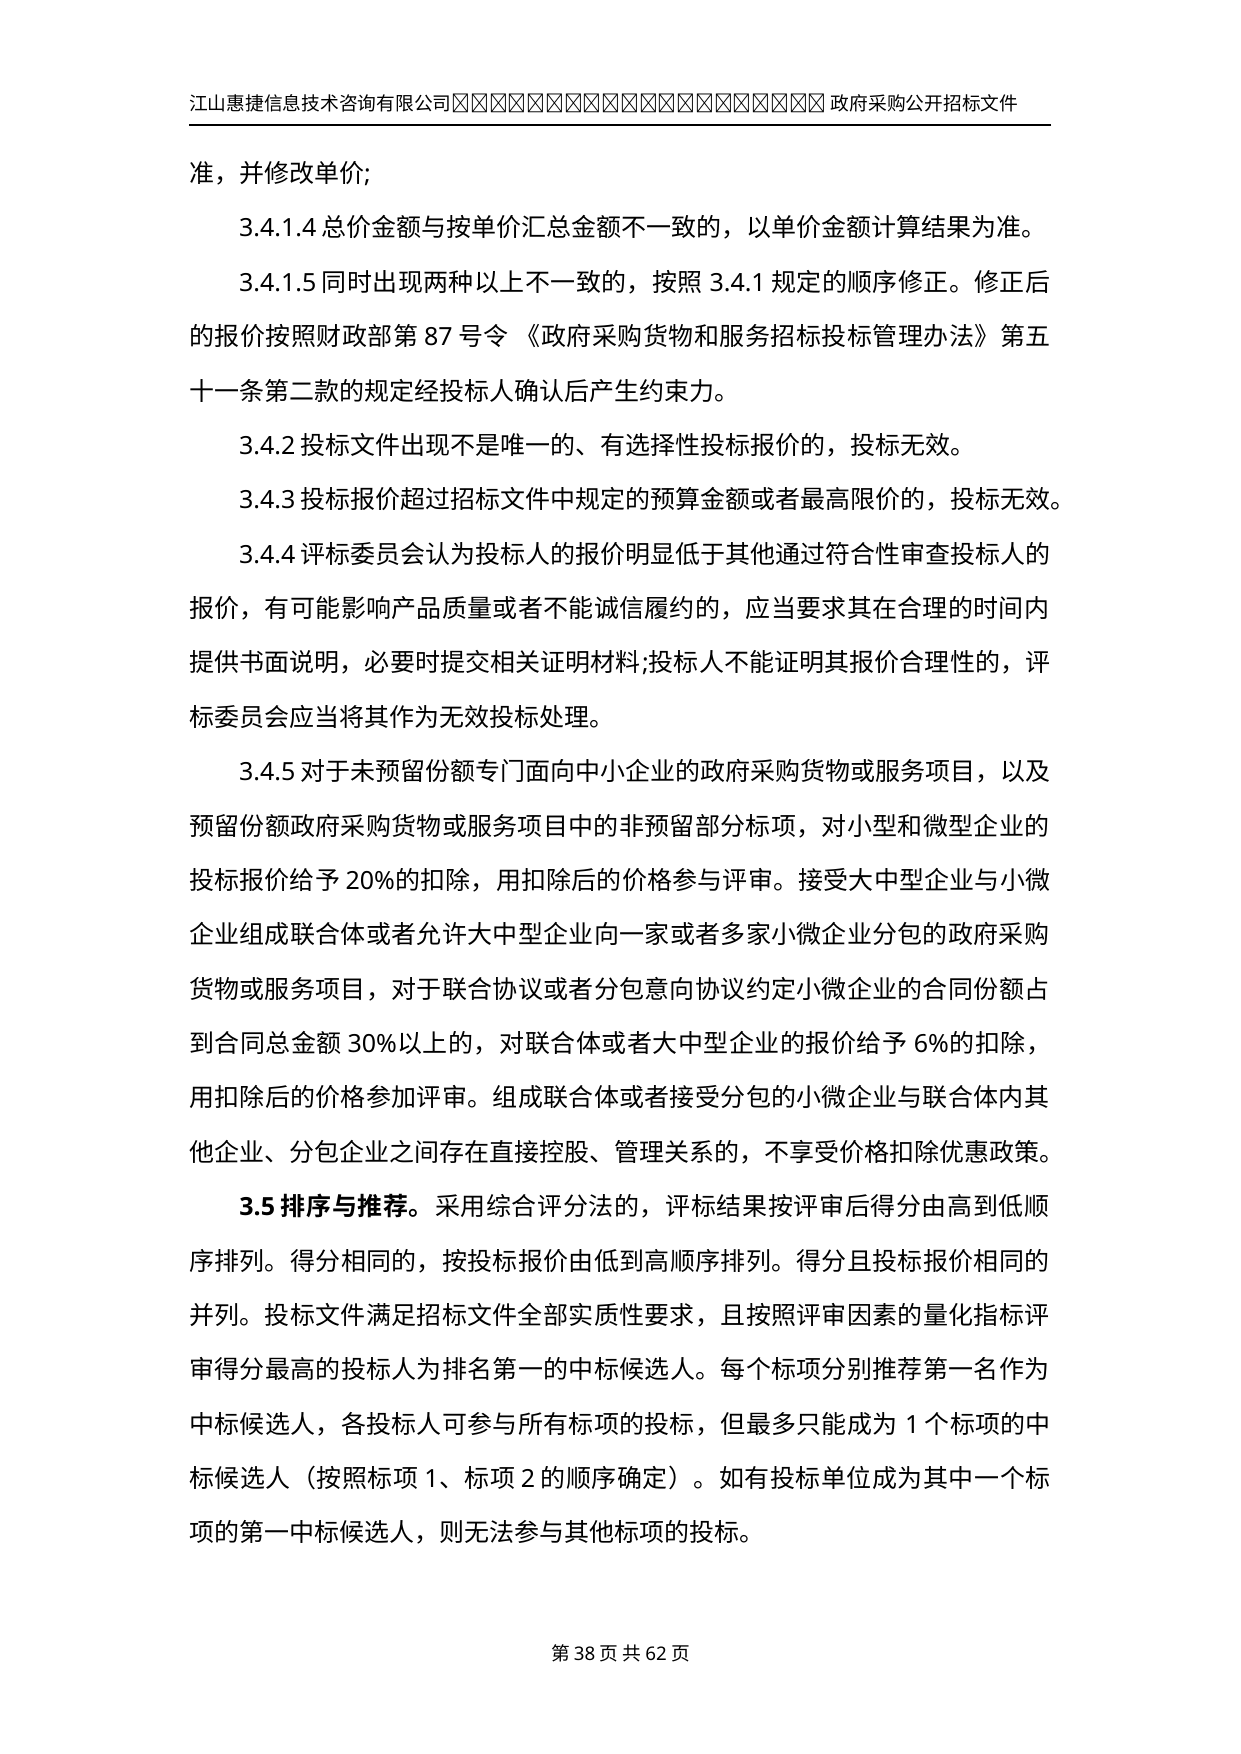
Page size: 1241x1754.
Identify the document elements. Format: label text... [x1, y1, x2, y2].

text 3.5排序与推荐。采用综合评分法的，评标结果按评审后得分由高到低顺序排列。得分相同的，按投标报价由低到高顺序排列。得分且投标报价相同的并列。投标文件满足招标文件全部实质性要求，且按照评审因素的量化指标评审得分最高的投标人为排名第一的中标候选人。每个标项分别推荐第一名作为中标候选人，各投标人可参与所有标项的投标，但最多只能成为1个标项的中标候选人（按照标项1、标项2的顺序确定）。如有投标单位成为其中一个标项的第一中标候选人，则无法参与其他标项的投标。 [189, 1187, 1051, 1549]
text 3.4.1.5同时出现两种以上不一致的，按照3.4.1规定的顺序修正。修正后的报价按照财政部第87号令 《政府采购货物和服务招标投标管理办法》第五十一条第二款的规定经投标人确认后产生约束力。 [189, 262, 1051, 407]
text 3.4.1.4总价金额与按单价汇总金额不一致的，以单价金额计算结果为准。 [189, 208, 1051, 244]
text 3.4.5对于未预留份额专门面向中小企业的政府采购货物或服务项目，以及预留份额政府采购货物或服务项目中的非预留部分标项，对小型和微型企业的投标报价给予20%的扣除，用扣除后的价格参与评审。接受大中型企业与小微企业组成联合体或者允许大中型企业向一家或者多家小微企业分包的政府采购货物或服务项目，对于联合协议或者分包意向协议约定小微企业的合同份额占到合同总金额30%以上的，对联合体或者大中型企业的报价给予6%的扣除，用扣除后的价格参加评审。组成联合体或者接受分包的小微企业与联合体内其他企业、分包企业之间存在直接控股、管理关系的，不享受价格扣除优惠政策。 [189, 752, 1051, 1168]
text 3.4.2投标文件出现不是唯一的、有选择性投标报价的，投标无效。 [189, 425, 1051, 462]
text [189, 153, 1051, 190]
text 3.4.3投标报价超过招标文件中规定的预算金额或者最高限价的，投标无效。 [189, 480, 1051, 516]
text 3.4.4评标委员会认为投标人的报价明显低于其他通过符合性审查投标人的报价，有可能影响产品质量或者不能诚信履约的，应当要求其在合理的时间内提供书面说明，必要时提交相关证明材料;投标人不能证明其报价合理性的，评标委员会应当将其作为无效投标处理。 [189, 534, 1051, 733]
